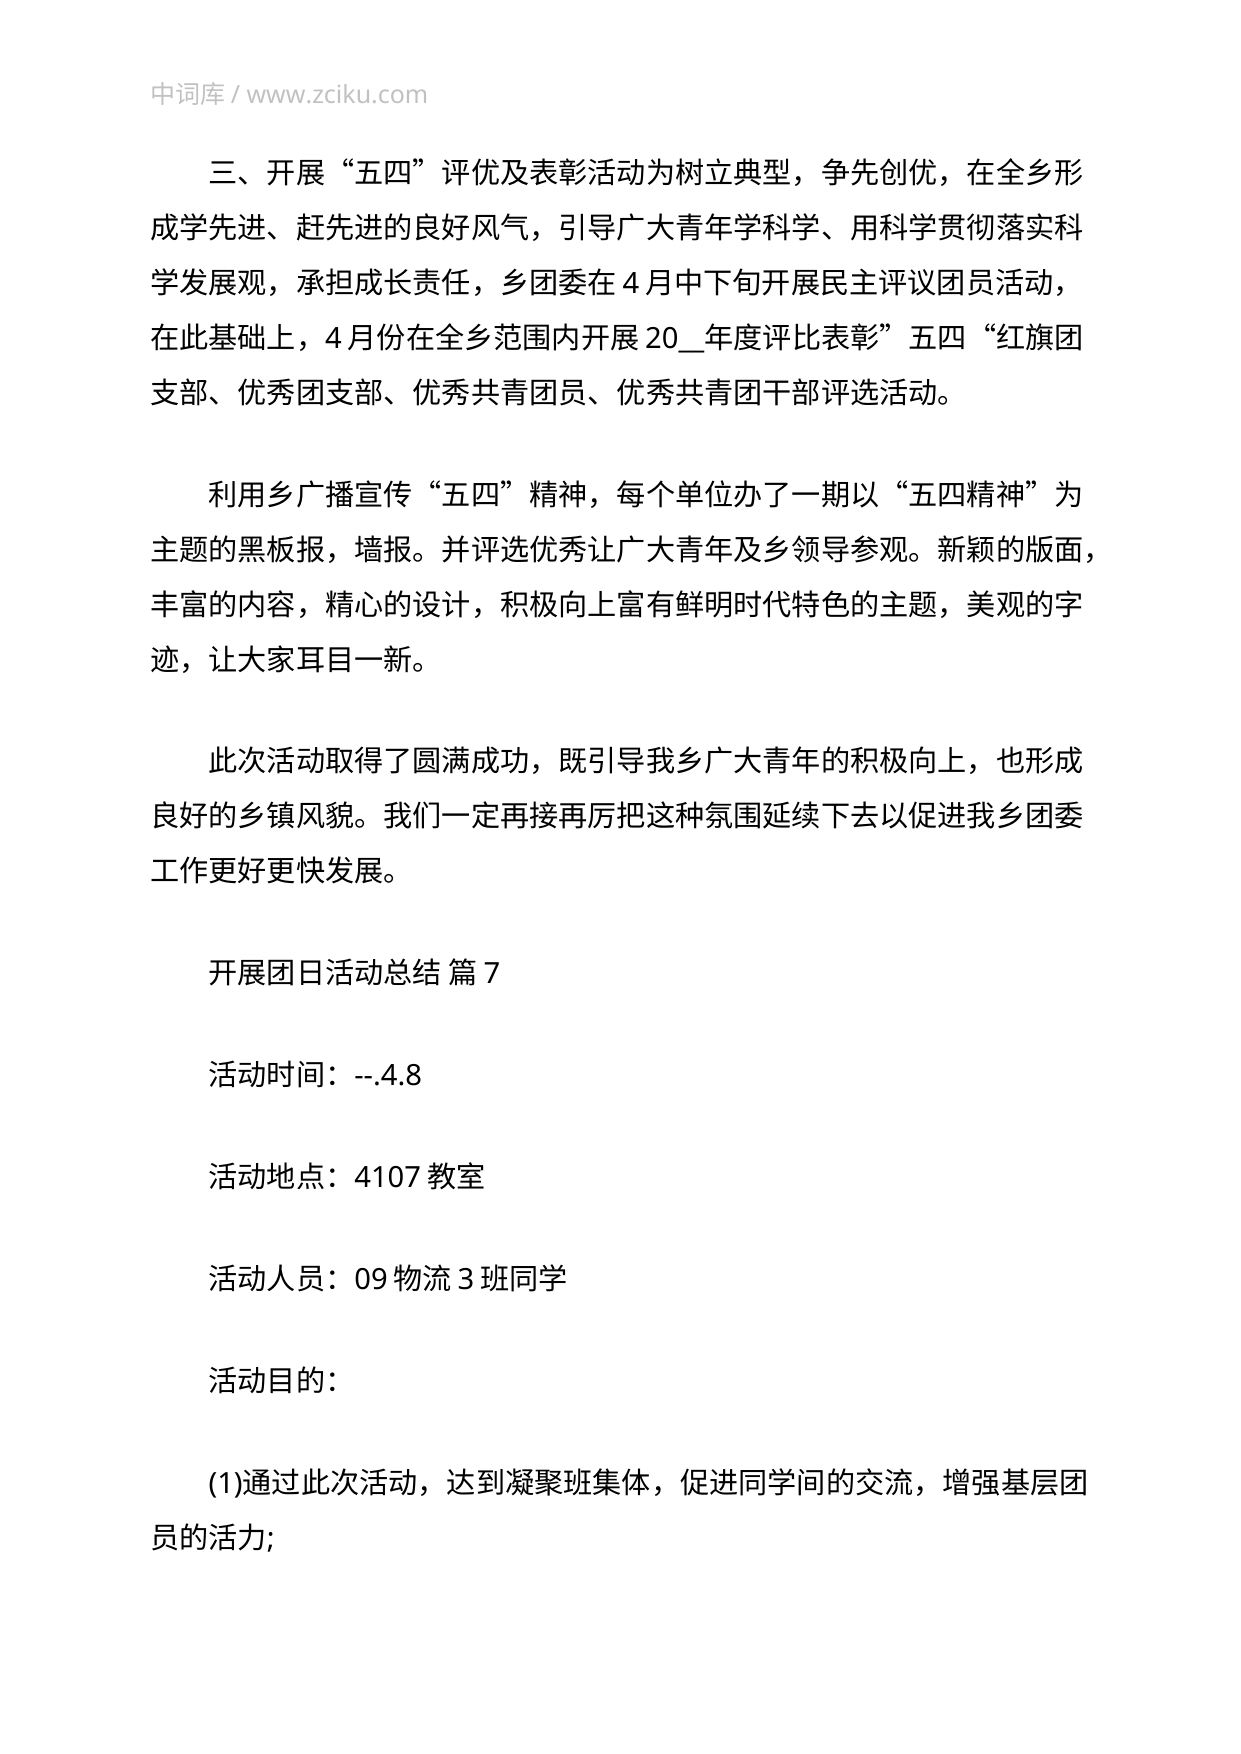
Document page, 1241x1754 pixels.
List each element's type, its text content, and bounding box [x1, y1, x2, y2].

text 活动目的： [150, 1357, 1090, 1400]
text (1)通过此次活动，达到凝聚班集体，促进同学间的交流，增强基层团员的活力; [150, 1459, 1090, 1557]
text 此次活动取得了圆满成功，既引导我乡广大青年的积极向上，也形成良好的乡镇风貌。我们一定再接再厉把这种氛围延续下去以促进我乡团委工作更好更快发展。 [150, 738, 1090, 890]
text 利用乡广播宣传“五四”精神，每个单位办了一期以“五四精神”为主题的黑板报，墙报。并评选优秀让广大青年及乡领导参观。新颖的版面，丰富的内容，精心的设计，积极向上富有鲜明时代特色的主题，美观的字迹，让大家耳目一新。 [150, 472, 1090, 678]
text 活动人员：09物流3班同学 [150, 1256, 1090, 1298]
text 三、开展“五四”评优及表彰活动为树立典型，争先创优，在全乡形成学先进、赶先进的良好风气，引导广大青年学科学、用科学贯彻落实科学发展观，承担成长责任，乡团委在4月中下旬开展民主评议团员活动，在此基础上，4月份在全乡范围内开展20__年度评比表彰”五四“红旗团支部、优秀团支部、优秀共青团员、优秀共青团干部评选活动。 [150, 150, 1090, 412]
text 活动地点：4107教室 [150, 1153, 1090, 1196]
text 活动时间：--.4.8 [150, 1052, 1090, 1094]
text 开展团日活动总结 篇7 [150, 949, 1090, 992]
